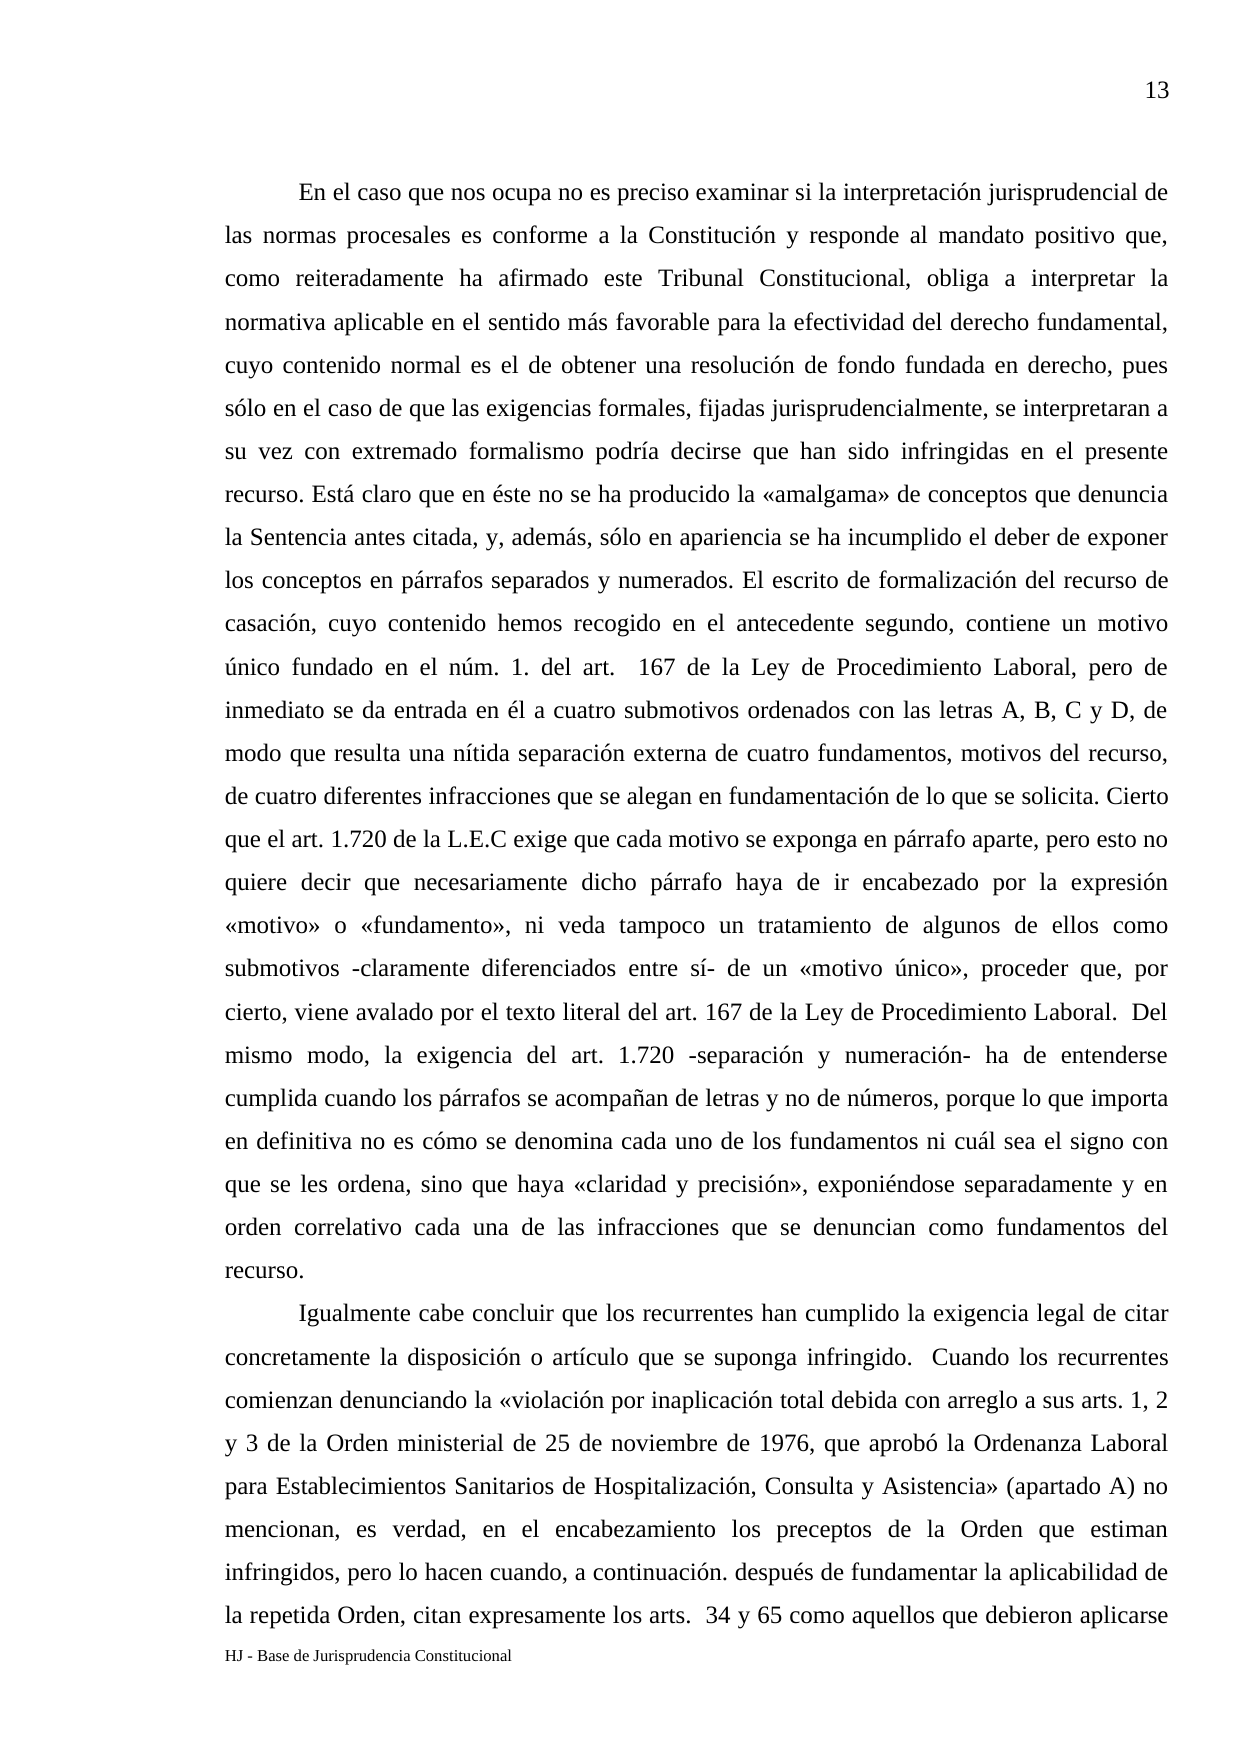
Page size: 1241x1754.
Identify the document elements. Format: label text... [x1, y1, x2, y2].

text En el caso que nos ocupa no es preciso examinar si la interpretación jurisprudencial de las normas procesales es conforme a la Constitución y responde al mandato positivo que, como reiteradamente ha afirmado este Tribunal Constitucional, obliga a interpretar la normativa aplicable en el sentido más favorable para la efectividad del derecho fundamental, cuyo contenido normal es el de obtener una resolución de fondo fundada en derecho, pues sólo en el caso de que las exigencias formales, fijadas jurisprudencialmente, se interpretaran a su vez con extremado formalismo podría decirse que han sido infringidas en el presente recurso. Está claro que en éste no se ha producido la «amalgama» de conceptos que denuncia la Sentencia antes citada, y, además, sólo en apariencia se ha incumplido el deber de exponer los conceptos en párrafos separados y numerados. El escrito de formalización del recurso de casación, cuyo contenido hemos recogido en el antecedente segundo, contiene un motivo único fundado en el núm. 1. del art. 167 de la Ley de Procedimiento Laboral, pero de inmediato se da entrada en él a cuatro submotivos ordenados con las letras A, B, C y D, de modo que resulta una nítida separación externa de cuatro fundamentos, motivos del recurso, de cuatro diferentes infracciones que se alegan en fundamentación de lo que se solicita. Cierto que el art. 1.720 de la L.E.C exige que cada motivo se exponga en párrafo aparte, pero esto no quiere decir que necesariamente dicho párrafo haya de ir encabezado por la expresión «motivo» o «fundamento», ni veda tampoco un tratamiento de algunos de ellos como submotivos -claramente diferenciados entre sí- de un «motivo único», proceder que, por cierto, viene avalado por el texto literal del art. 167 de la Ley de Procedimiento Laboral. Del mismo modo, la exigencia del art. 1.720 -separación y numeración- ha de entenderse cumplida cuando los párrafos se acompañan de letras y no de números, porque lo que importa en definitiva no es cómo se denomina cada uno de los fundamentos ni cuál sea el signo con que se les ordena, sino que haya «claridad y precisión», exponiéndose separadamente y en orden correlativo cada una de las infracciones que se denuncian como fundamentos del recurso. [224, 177, 1169, 1284]
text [224, 1298, 1169, 1629]
